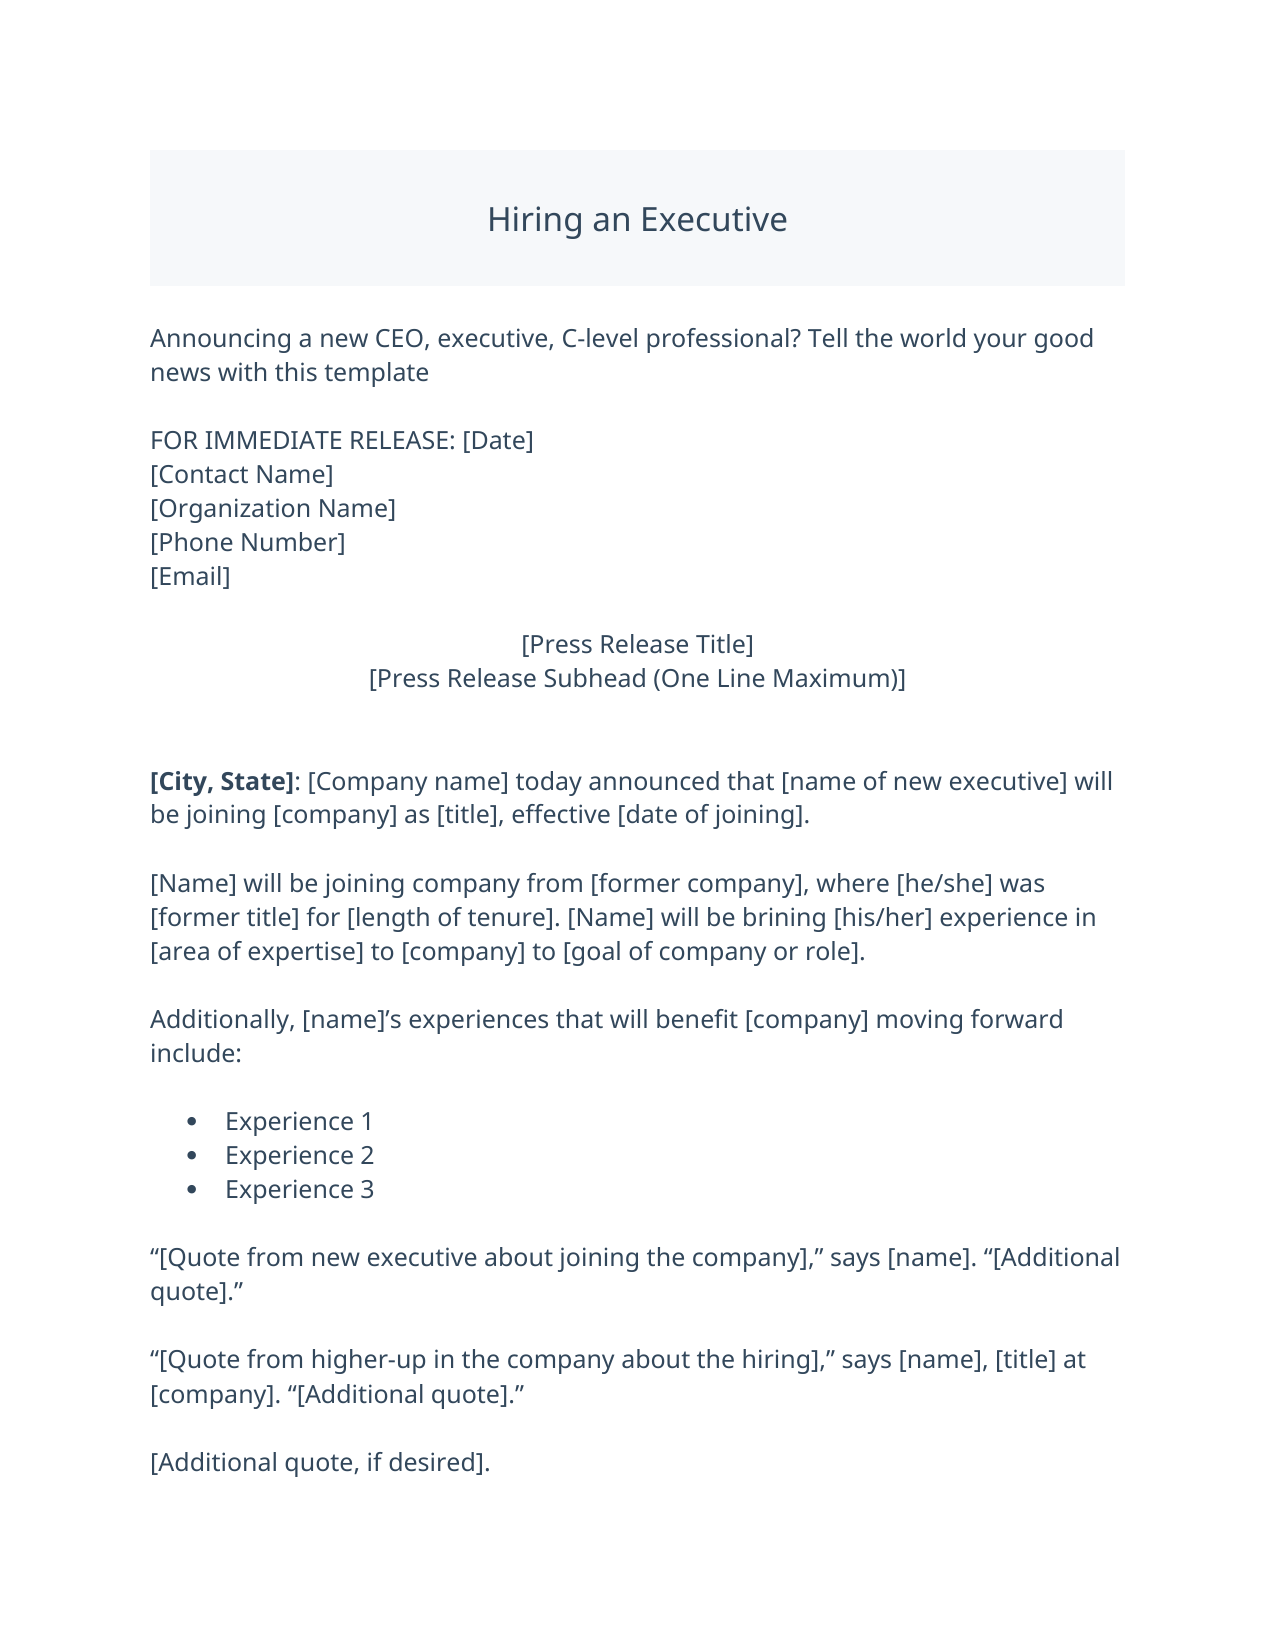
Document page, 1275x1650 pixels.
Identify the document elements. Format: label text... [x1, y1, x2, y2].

text FOR IMMEDIATE RELEASE: [Date] [150, 422, 1125, 457]
text “[Quote from higher-up in the company about the hiring],” says [name], [title] at [company]. “[Additional quote].” [150, 1342, 1125, 1410]
text [Contact Name] [150, 457, 1125, 491]
text [Name] will be joining company from [former company], where [he/she] was [former title] for [length of tenure]. [Name] will be brining [his/her] experience in [area of expertise] to [company] to [goal of company or role]. [150, 865, 1125, 967]
text [Organization Name] [150, 491, 1125, 525]
text [City, State]: [Company name] today announced that [name of new executive] will be joining [company] as [title], effective [date of joining]. [150, 763, 1125, 831]
text [Additional quote, if desired]. [150, 1444, 1125, 1478]
list Experience 3 [187, 1172, 1125, 1206]
text Additionally, [name]’s experiences that will benefit [company] moving forward include: [150, 1002, 1125, 1070]
text “[Quote from new executive about joining the company],” says [name]. “[Additional quote].” [150, 1240, 1125, 1308]
text Hiring an Executive [150, 195, 1125, 241]
text Announcing a new CEO, executive, C-level professional? Tell the world your good news with this template [150, 320, 1125, 388]
text [Press Release Subhead (One Line Maximum)] [150, 661, 1125, 695]
text [Press Release Title] [150, 627, 1125, 661]
list Experience 1 [187, 1104, 1125, 1138]
list Experience 2 [187, 1138, 1125, 1172]
text [Phone Number] [150, 525, 1125, 559]
text [Email] [150, 559, 1125, 593]
